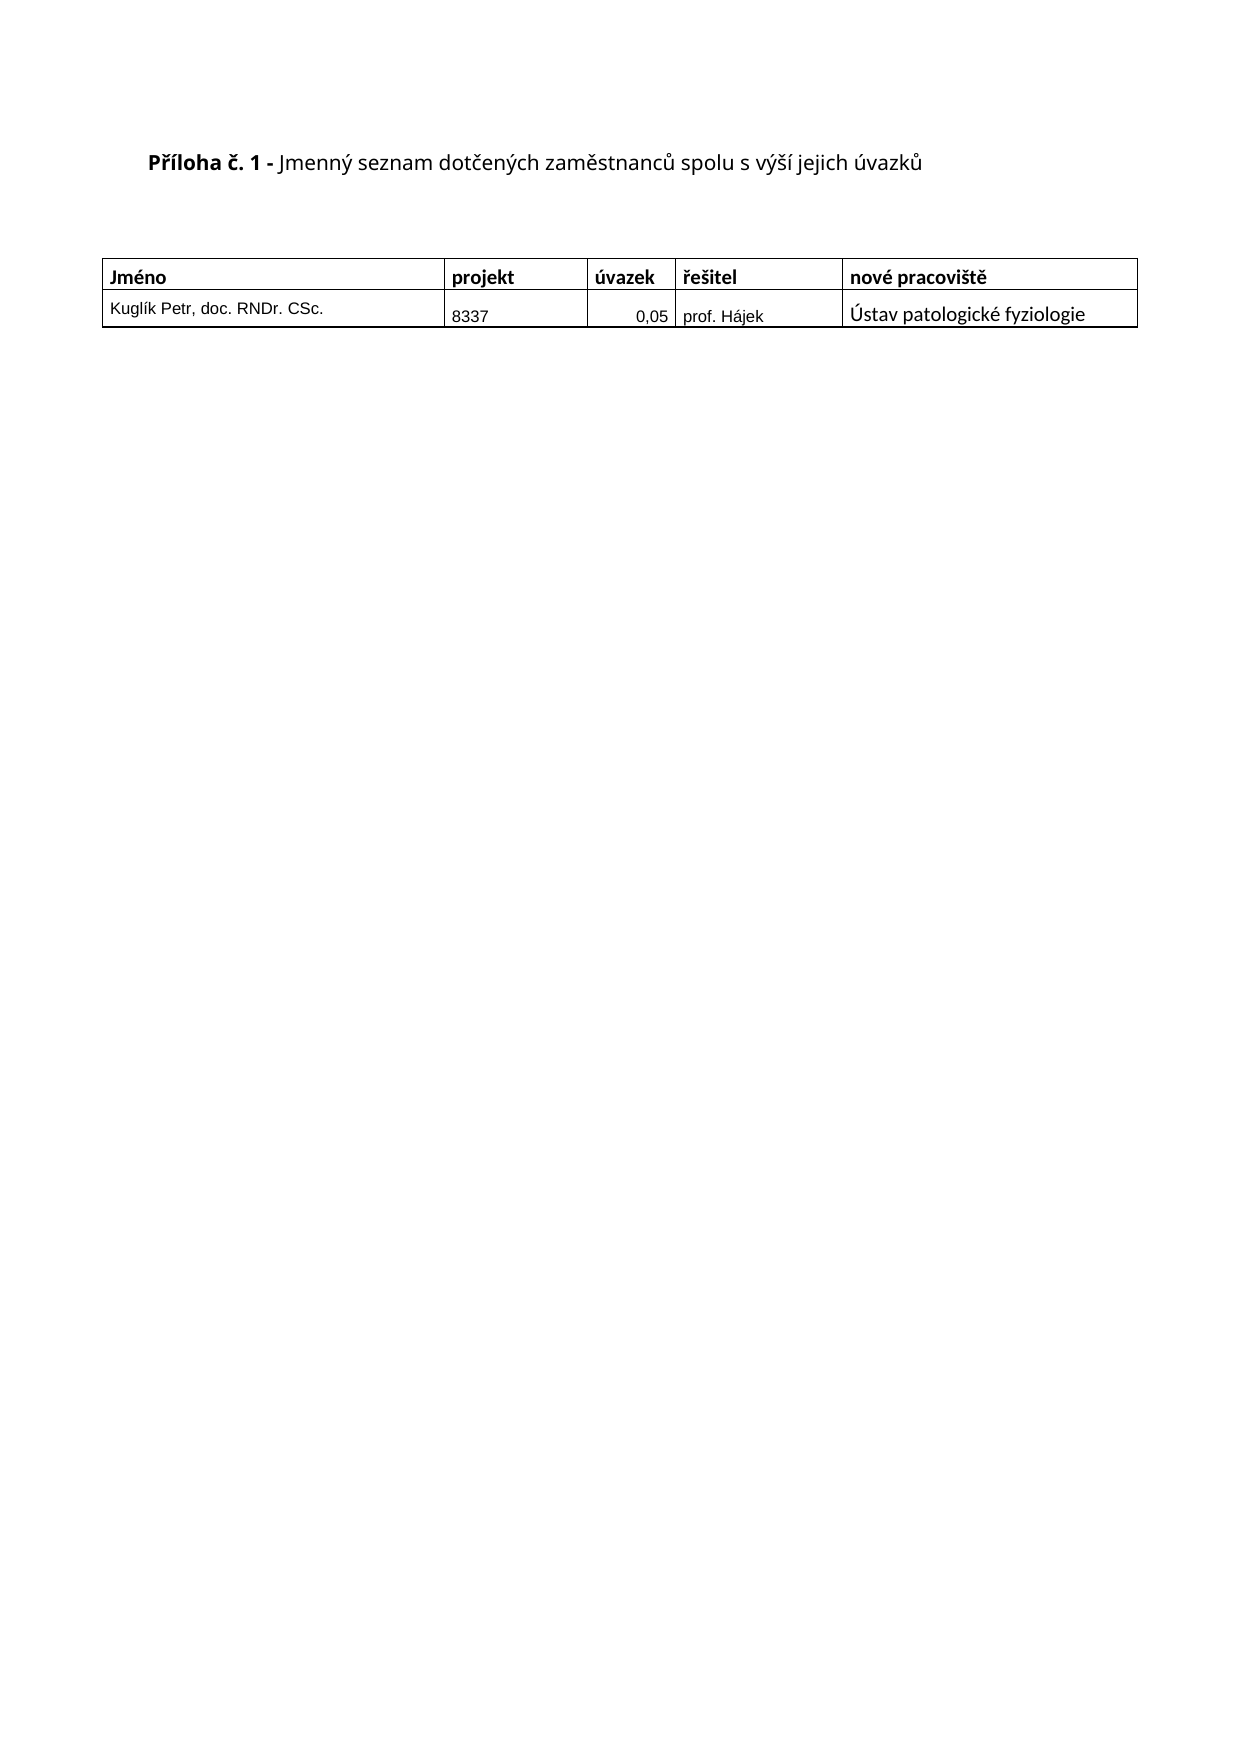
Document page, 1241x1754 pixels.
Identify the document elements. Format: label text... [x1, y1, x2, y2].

table_cell Ústav patologické fyziologie [843, 290, 1137, 326]
table_cell prof. Hájek [676, 290, 842, 326]
table_header Jméno [103, 259, 444, 289]
table_header úvazek [588, 259, 675, 289]
table_header nové pracoviště [843, 259, 1137, 289]
table_cell Kuglík Petr, doc. RNDr. CSc. [103, 290, 444, 326]
text Příloha č. 1 - Jmenný seznam dotčených zaměstnanců spolu s výší jejich úvazků [148, 148, 1093, 176]
table_header projekt [445, 259, 587, 289]
table_cell 0,05 [588, 290, 675, 326]
table_cell 8337 [445, 290, 587, 326]
table_header řešitel [676, 259, 842, 289]
